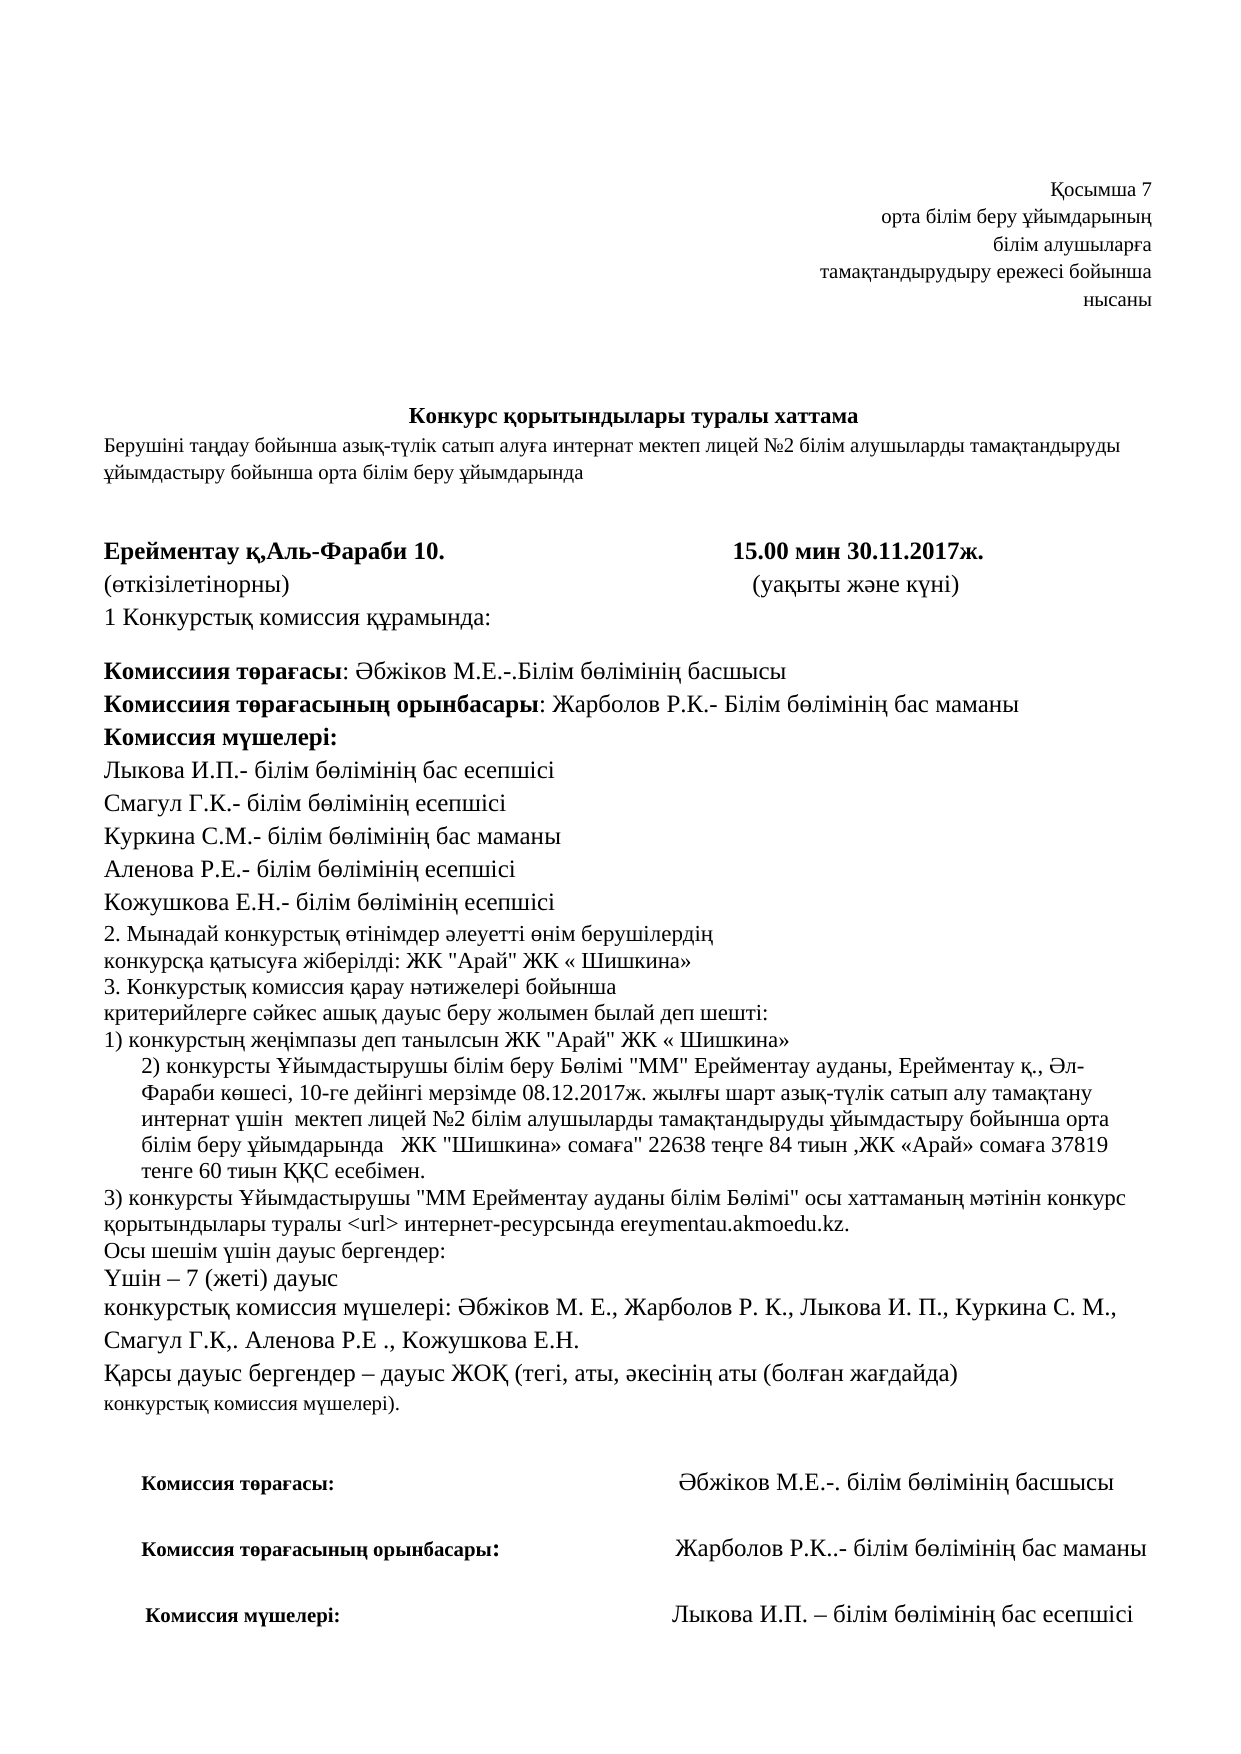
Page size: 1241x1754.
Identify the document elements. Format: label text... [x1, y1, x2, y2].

text Комиссия мүшелері: Лыкова И.П. – білім бөлімінің бас есепшісі [103, 1599, 1152, 1628]
text Кожушкова Е.Н.- білім бөлімінің есепшісі [103, 887, 1152, 916]
text Комиссиия төрағасының орынбасары: Жарболов Р.К.- Білім бөлімінің бас маманы [103, 689, 1152, 718]
text Осы шешім үшін дауыс бергендер: [103, 1237, 1152, 1263]
text орта білім беру ұйымдарының [103, 204, 1152, 228]
text Қарсы дауыс бергендер – дауыс ЖОҚ (тегі, аты, әкесінің аты (болған жағдайда) [103, 1358, 1152, 1387]
text 3) конкурсты Ұйымдастырушы "ММ Ерейментау ауданы білім Бөлімі" осы хаттаманың мәтінін конкурс қорытындылары туралы <url> интернет-ресурсында ereymentau.akmoedu.kz. [103, 1184, 1152, 1237]
text Ерейментау қ,Аль-Фараби 10. 15.00 мин 30.11.2017ж. (өткізілетінорны) (уақыты және күні) [103, 536, 1152, 598]
text Комиссиия төрағасы: Әбжіков М.Е.-.Білім бөлімінің басшысы [103, 656, 1152, 685]
text білім алушыларға [103, 232, 1152, 256]
text критерийлерге сәйкес ашық дауыс беру жолымен былай деп шешті: [103, 999, 1152, 1026]
text Лыкова И.П.- білім бөлімінің бас есепшісі [103, 755, 1152, 784]
text конкурсқа қатысуға жіберілді: ЖК "Арай" ЖК « Шишкина» [103, 947, 1152, 973]
text нысаны [103, 287, 1152, 311]
text Конкурс қорытындылары туралы хаттама [103, 402, 1152, 428]
text Үшін – 7 (жеті) дауыс [103, 1263, 1152, 1292]
text Комиссия төрағасының орынбасары: Жарболов Р.К..- білім бөлімінің бас маманы [141, 1533, 1152, 1562]
text 1 Конкурстық комиссия құрамында: [103, 602, 1152, 631]
text Аленова Р.Е.- білім бөлімінің есепшісі [103, 854, 1152, 883]
text Смагул Г.К.- білім бөлімінің есепшісі [103, 788, 1152, 817]
text конкурстық комиссия мүшелері: Әбжіков М. Е., Жарболов Р. К., Лыкова И. П., Куркина С. М., Смагул Г.К,. Аленова Р.Е ., Кожушкова Е.Н. [103, 1292, 1152, 1353]
text 2) конкурсты Ұйымдастырушы білім беру Бөлімі "ММ" Ерейментау ауданы, Ерейментау қ., Әл-Фараби көшесі, 10-ге дейінгі мерзімде 08.12.2017ж. жылғы шарт азық-түлік сатып алу тамақтану интернат үшін мектеп лицей №2 білім алушыларды тамақтандыруды ұйымдастыру бойынша орта білім беру ұйымдарында ЖК "Шишкина» сомаға" 22638 теңге 84 тиын ,ЖК «Арай» сомаға 37819 тенге 60 тиын ҚҚС есебімен. [141, 1052, 1152, 1184]
text 3. Конкурстық комиссия қарау нәтижелері бойынша [103, 973, 1152, 999]
text Комиссия төрағасы: Әбжіков М.Е.-. білім бөлімінің басшысы [141, 1467, 1152, 1496]
text конкурстық комиссия мүшелері). [103, 1391, 1152, 1415]
text тамақтандырудыру ережесі бойынша [103, 259, 1152, 283]
text Куркина С.М.- білім бөлімінің бас маманы [103, 821, 1152, 850]
text 1) конкурстың жеңімпазы деп танылсын ЖК "Арай" ЖК « Шишкина» [103, 1026, 1152, 1052]
text Берушіні таңдау бойынша азық-түлік сатып алуға интернат мектеп лицей №2 білім алушыларды тамақтандыруды ұйымдастыру бойынша орта білім беру ұйымдарында [103, 433, 1152, 484]
text Қосымша 7 [103, 176, 1152, 201]
text Комиссия мүшелері: [103, 722, 1152, 751]
text 2. Мынадай конкурстық өтінімдер әлеуетті өнім берушілердің [103, 920, 1152, 947]
